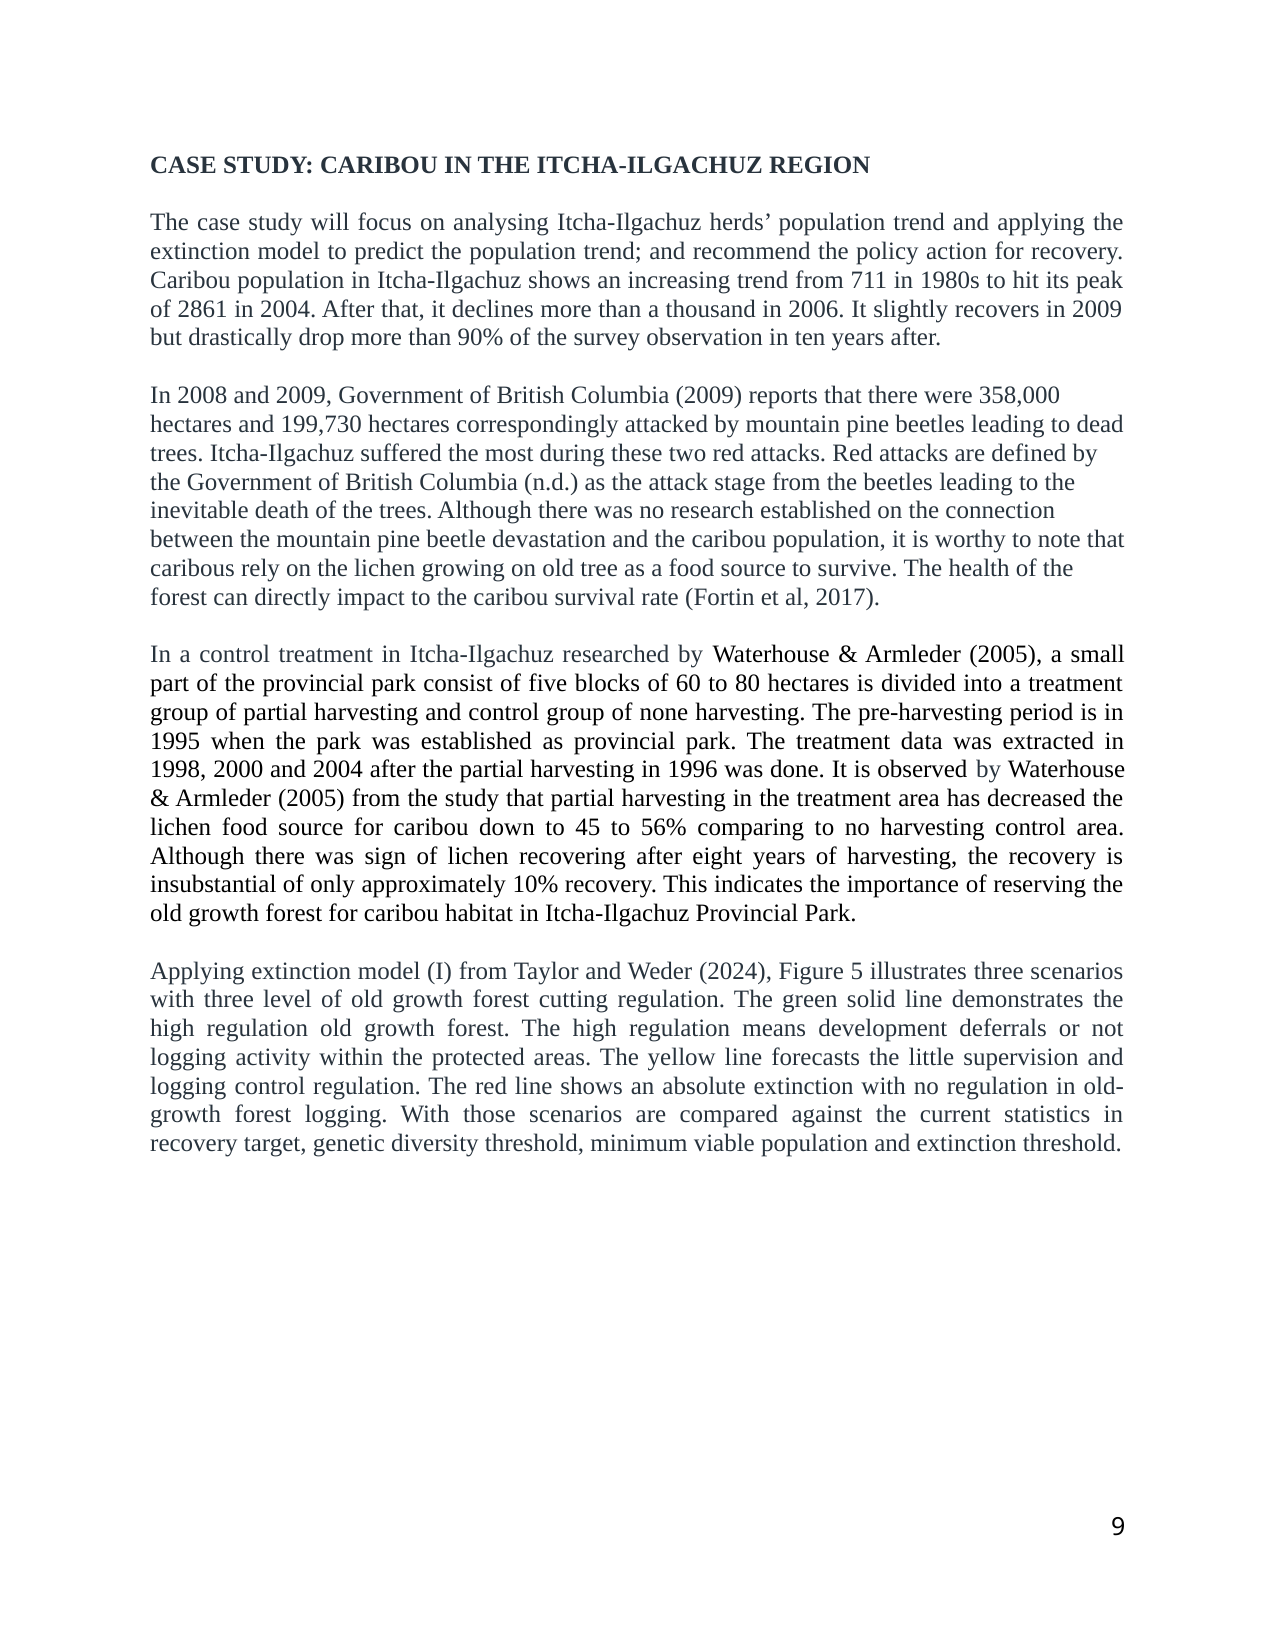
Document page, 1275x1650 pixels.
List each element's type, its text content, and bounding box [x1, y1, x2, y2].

text The case study will focus on analysing Itcha-Ilgachuz herds’ population trend and applying the extinction model to predict the population trend; and recommend the policy action for recovery. Caribou population in Itcha-Ilgachuz shows an increasing trend from 711 in 1980s to hit its peak of 2861 in 2004. After that, it declines more than a thousand in 2006. It slightly recovers in 2009 but drastically drop more than 90% of the survey observation in ten years after. [150, 207, 1125, 351]
text In a control treatment in Itcha-Ilgachuz researched by Waterhouse & Armleder (2005), a small part of the provincial park consist of five blocks of 60 to 80 hectares is divided into a treatment group of partial harvesting and control group of none harvesting. The pre-harvesting period is in 1995 when the park was established as provincial park. The treatment data was extracted in 1998, 2000 and 2004 after the partial harvesting in 1996 was done. It is observed by Waterhouse & Armleder (2005) from the study that partial harvesting in the treatment area has decreased the lichen food source for caribou down to 45 to 56% comparing to no harvesting control area. Although there was sign of lichen recovering after eight years of harvesting, the recovery is insubstantial of only approximately 10% recovery. This indicates the importance of reserving the old growth forest for caribou habitat in Itcha-Ilgachuz Provincial Park. [150, 639, 1125, 927]
text Applying extinction model (I) from Taylor and Weder (2024), Figure 5 illustrates three scenarios with three level of old growth forest cutting regulation. The green solid line demonstrates the high regulation old growth forest. The high regulation means development deferrals or not logging activity within the protected areas. The yellow line forecasts the little supervision and logging control regulation. The red line shows an absolute extinction with no regulation in old-growth forest logging. With those scenarios are compared against the current statistics in recovery target, genetic diversity threshold, minimum viable population and extinction threshold. [150, 956, 1125, 1157]
text CASE STUDY: CARIBOU IN THE ITCHA-ILGACHUZ REGION [150, 150, 1125, 179]
text In 2008 and 2009, Government of British Columbia (2009) reports that there were 358,000 hectares and 199,730 hectares correspondingly attacked by mountain pine beetles leading to dead trees. Itcha-Ilgachuz suffered the most during these two red attacks. Red attacks are defined by the Government of British Columbia (n.d.) as the attack stage from the beetles leading to the inevitable death of the trees. Although there was no research established on the connection between the mountain pine beetle devastation and the caribou population, it is worthy to note that caribous rely on the lichen growing on old tree as a food source to survive. The health of the forest can directly impact to the caribou survival rate (Fortin et al, 2017). [150, 380, 1125, 610]
